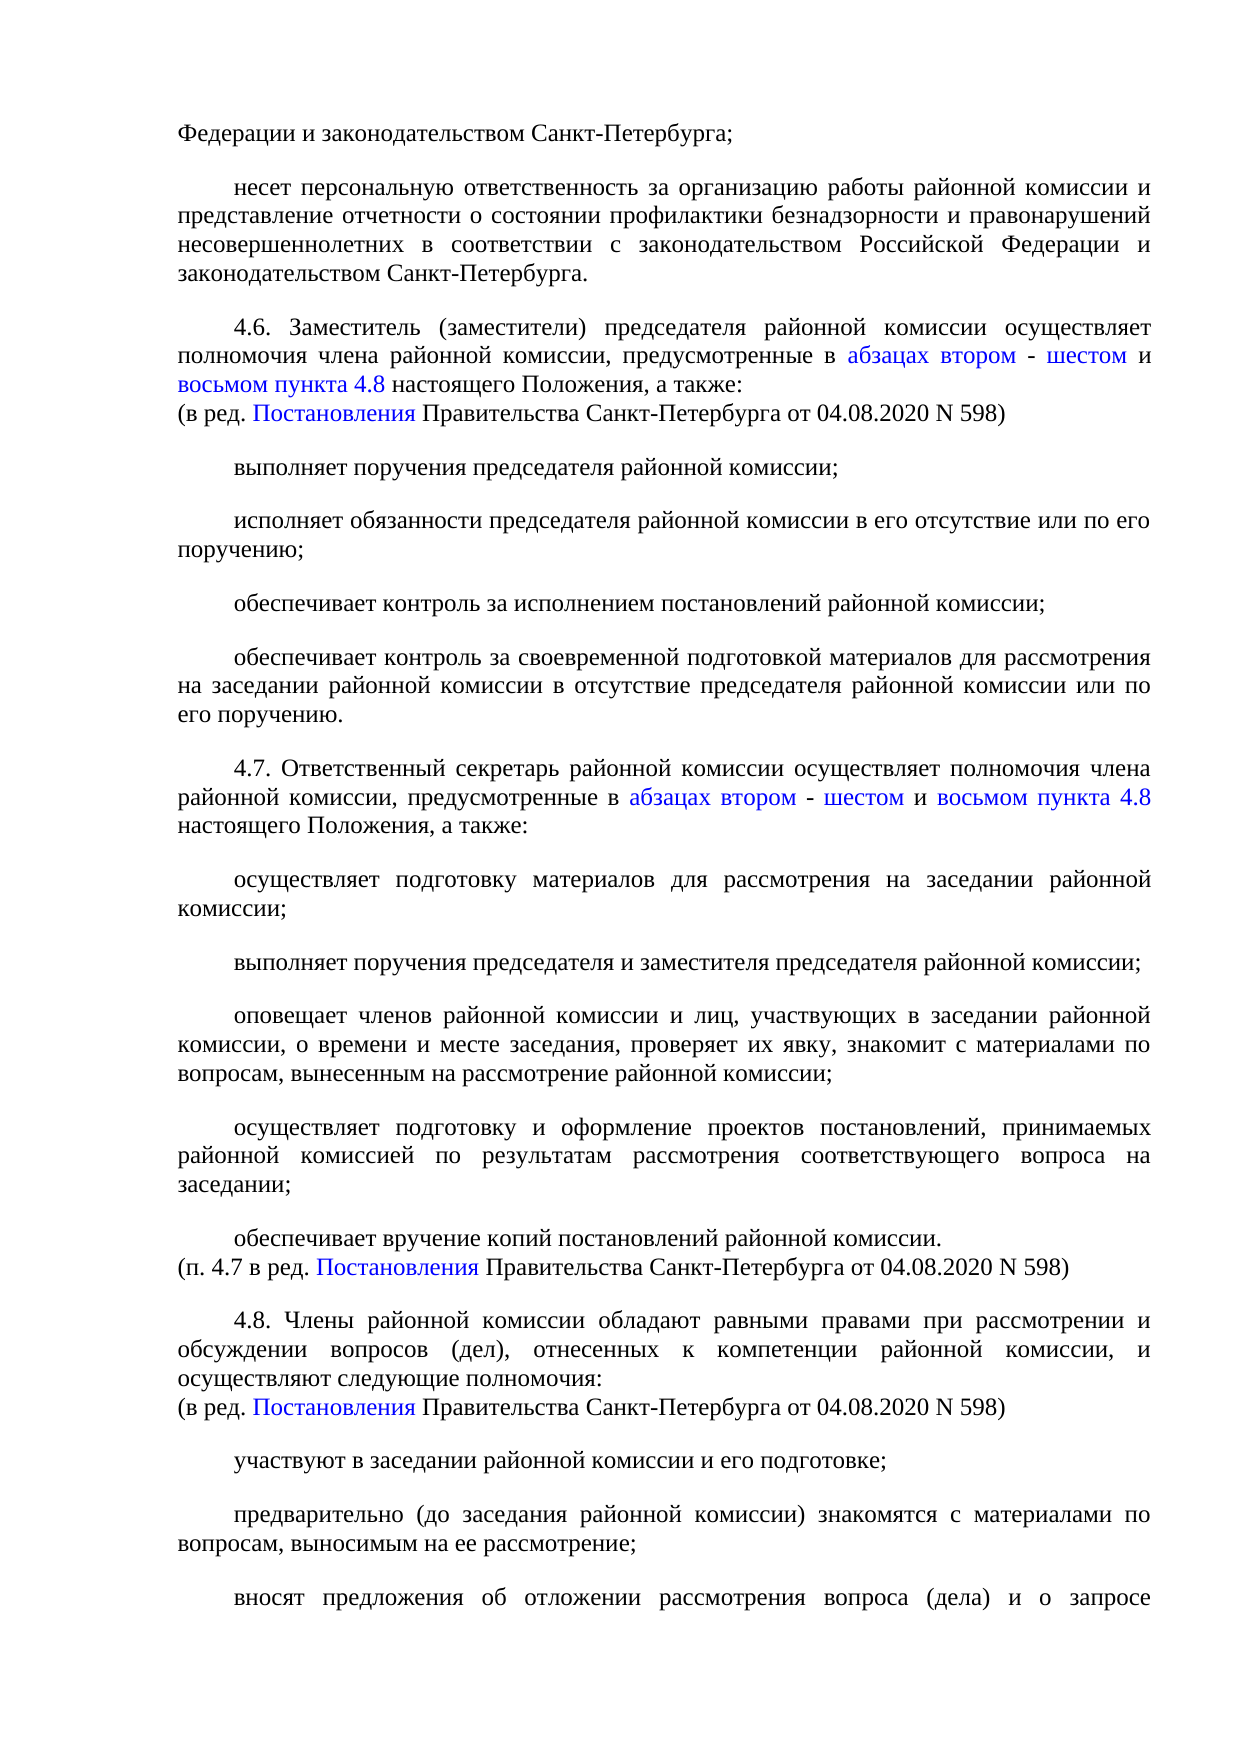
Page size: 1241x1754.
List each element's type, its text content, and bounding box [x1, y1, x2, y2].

text обеспечивает вручение копий постановлений районной комиссии. [177, 1223, 1152, 1252]
text 4.7. Ответственный секретарь районной комиссии осуществляет полномочия члена районной комиссии, предусмотренные в абзацах втором - шестом и восьмом пункта 4.8 настоящего Положения, а также: [177, 753, 1152, 839]
text выполняет поручения председателя районной комиссии; [177, 452, 1152, 481]
text (в ред. Постановления Правительства Санкт-Петербурга от 04.08.2020 N 598) [177, 1392, 1152, 1421]
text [177, 118, 1152, 147]
text 4.6. Заместитель (заместители) председателя районной комиссии осуществляет полномочия члена районной комиссии, предусмотренные в абзацах втором - шестом и восьмом пункта 4.8 настоящего Положения, а также: [177, 312, 1152, 398]
text исполняет обязанности председателя районной комиссии в его отсутствие или по его поручению; [177, 506, 1152, 563]
text осуществляет подготовку и оформление проектов постановлений, принимаемых районной комиссией по результатам рассмотрения соответствующего вопроса на заседании; [177, 1112, 1152, 1198]
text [177, 1582, 1152, 1611]
text обеспечивает контроль за своевременной подготовкой материалов для рассмотрения на заседании районной комиссии в отсутствие председателя районной комиссии или по его поручению. [177, 642, 1152, 728]
text осуществляет подготовку материалов для рассмотрения на заседании районной комиссии; [177, 864, 1152, 922]
text 4.8. Члены районной комиссии обладают равными правами при рассмотрении и обсуждении вопросов (дел), отнесенных к компетенции районной комиссии, и осуществляют следующие полномочия: [177, 1306, 1152, 1392]
text выполняет поручения председателя и заместителя председателя районной комиссии; [177, 947, 1152, 976]
text (п. 4.7 в ред. Постановления Правительства Санкт-Петербурга от 04.08.2020 N 598) [177, 1252, 1152, 1281]
text оповещает членов районной комиссии и лиц, участвующих в заседании районной комиссии, о времени и месте заседания, проверяет их явку, знакомит с материалами по вопросам, вынесенным на рассмотрение районной комиссии; [177, 1001, 1152, 1087]
text участвуют в заседании районной комиссии и его подготовке; [177, 1446, 1152, 1474]
text обеспечивает контроль за исполнением постановлений районной комиссии; [177, 588, 1152, 617]
text (в ред. Постановления Правительства Санкт-Петербурга от 04.08.2020 N 598) [177, 398, 1152, 427]
text предварительно (до заседания районной комиссии) знакомятся с материалами по вопросам, выносимым на ее рассмотрение; [177, 1499, 1152, 1557]
text несет персональную ответственность за организацию работы районной комиссии и представление отчетности о состоянии профилактики безнадзорности и правонарушений несовершеннолетних в соответствии с законодательством Российской Федерации и законодательством Санкт-Петербурга. [177, 172, 1152, 287]
